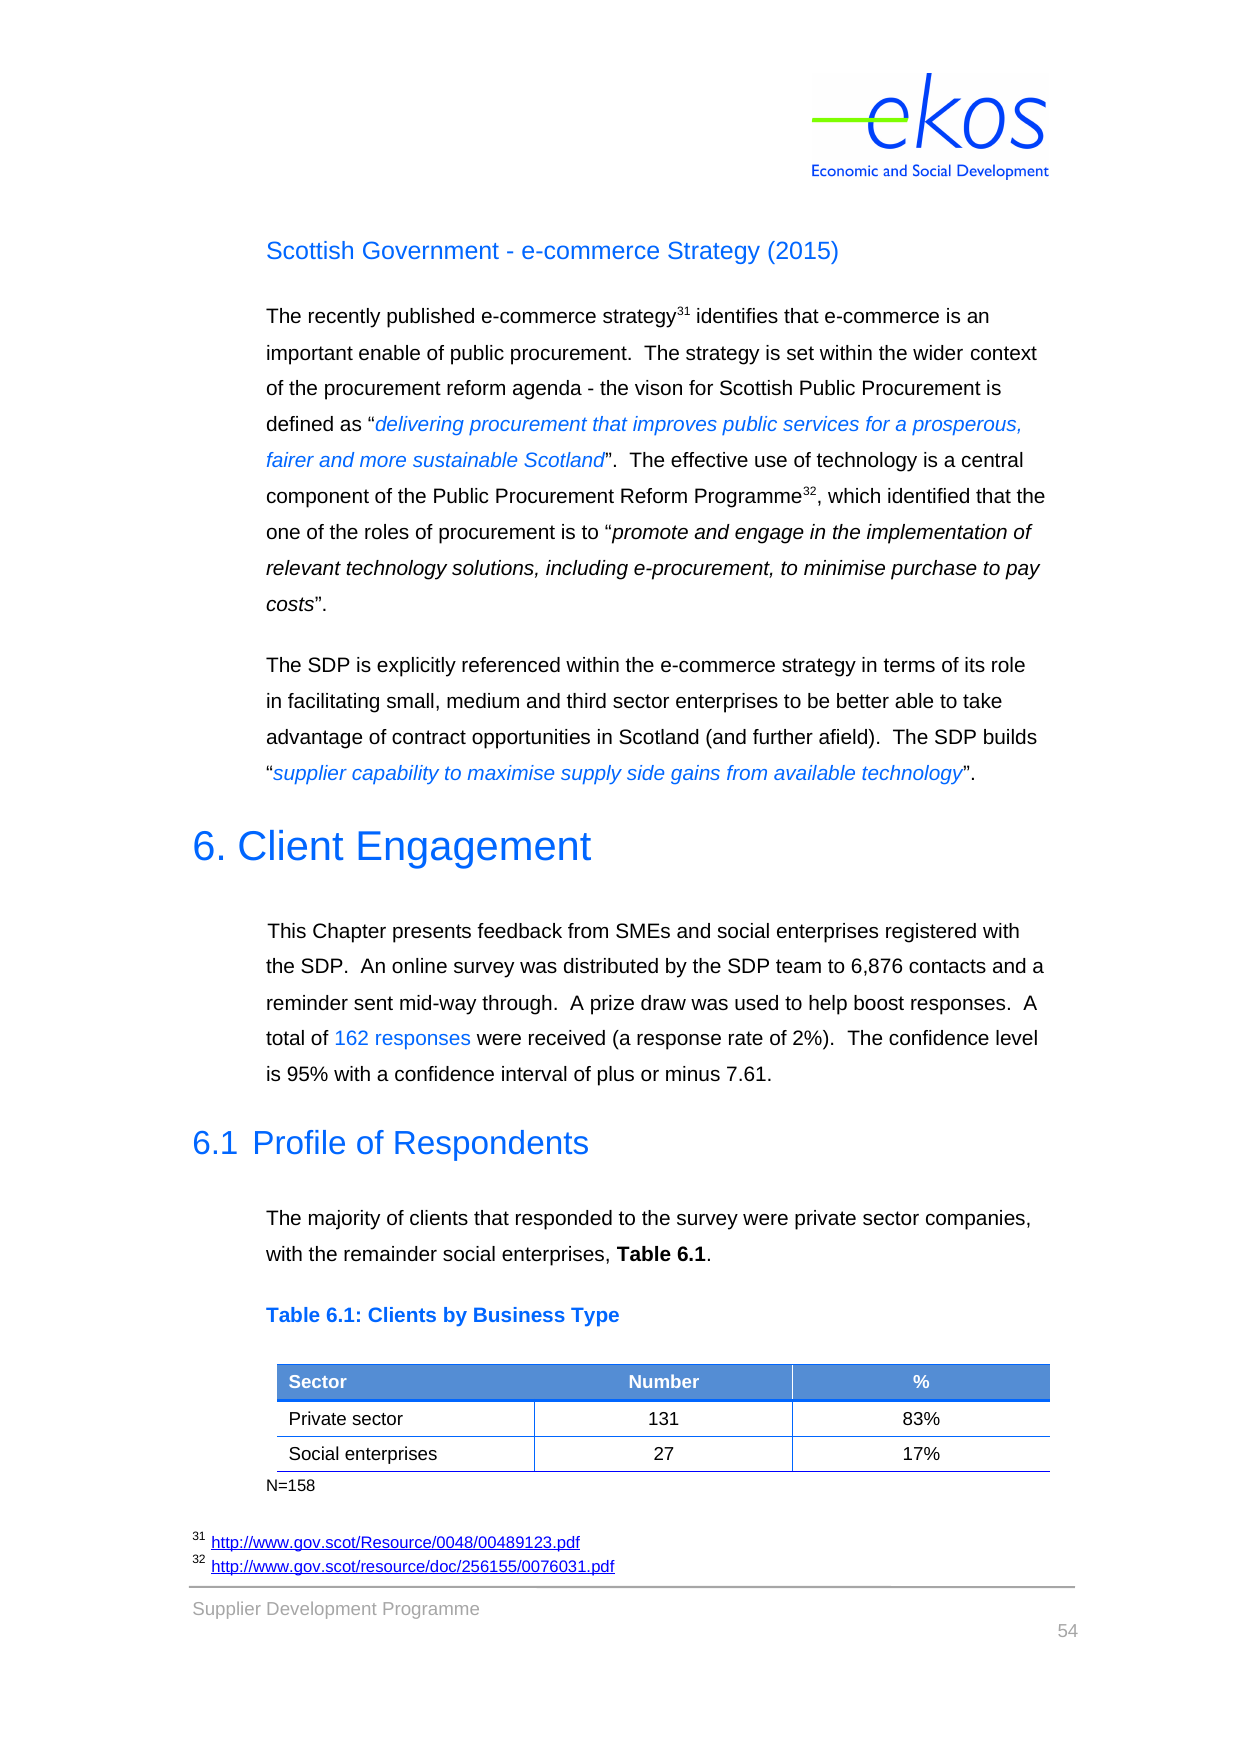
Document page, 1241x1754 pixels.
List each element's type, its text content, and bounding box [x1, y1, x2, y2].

subtitle Client Engagement [192, 822, 1048, 869]
table_header Number [535, 1365, 792, 1399]
table_cell 131 [535, 1402, 792, 1436]
text This Chapter presents feedback from SMEs and social enterprises registered with the SDP. An online survey was distributed by the SDP team to 6,876 contacts and a reminder sent mid-way through. A prize draw was used to help boost responses. A total of 162 responses were received (a response rate of 2%). The confidence level is 95% with a confidence interval of plus or minus 7.61. [266, 918, 1048, 1086]
text The recently published e-commerce strategy identifies that e-commerce is an important enable of public procurement. The strategy is set within the wider context of the procurement reform agenda - the vison for Scottish Public Procurement is defined as “delivering procurement that improves public services for a prosperous, fairer and more sustainable Scotland”. The effective use of technology is a central component of the Public Procurement Reform Programme, which identified that the one of the roles of procurement is to “promote and engage in the implementation of relevant technology solutions, including e-procurement, to minimise purchase to pay costs”. [266, 304, 1048, 616]
subtitle Scottish Government - e-commerce Strategy (2015) [266, 236, 1048, 265]
table_cell Social enterprises [277, 1437, 534, 1471]
text The majority of clients that responded to the survey were private sector companies, with the remainder social enterprises, Table 6.1. [266, 1206, 1048, 1266]
picture [811, 73, 1049, 180]
table_cell 27 [535, 1437, 792, 1471]
subtitle Profile of Respondents [192, 1123, 1048, 1162]
table_cell 17% [793, 1437, 1050, 1471]
table_cell 83% [793, 1402, 1050, 1436]
text N=158 [266, 1476, 1048, 1495]
table_header % [793, 1365, 1050, 1399]
table_header Sector [277, 1365, 535, 1399]
title Table 6.1: Clients by Business Type [266, 1303, 1048, 1327]
table_cell Private sector [277, 1402, 534, 1436]
text The SDP is explicitly referenced within the e-commerce strategy in terms of its role in facilitating small, medium and third sector enterprises to be better able to take advantage of contract opportunities in Scotland (and further afield). The SDP builds “supplier capability to maximise supply side gains from available technology”. [266, 653, 1048, 784]
